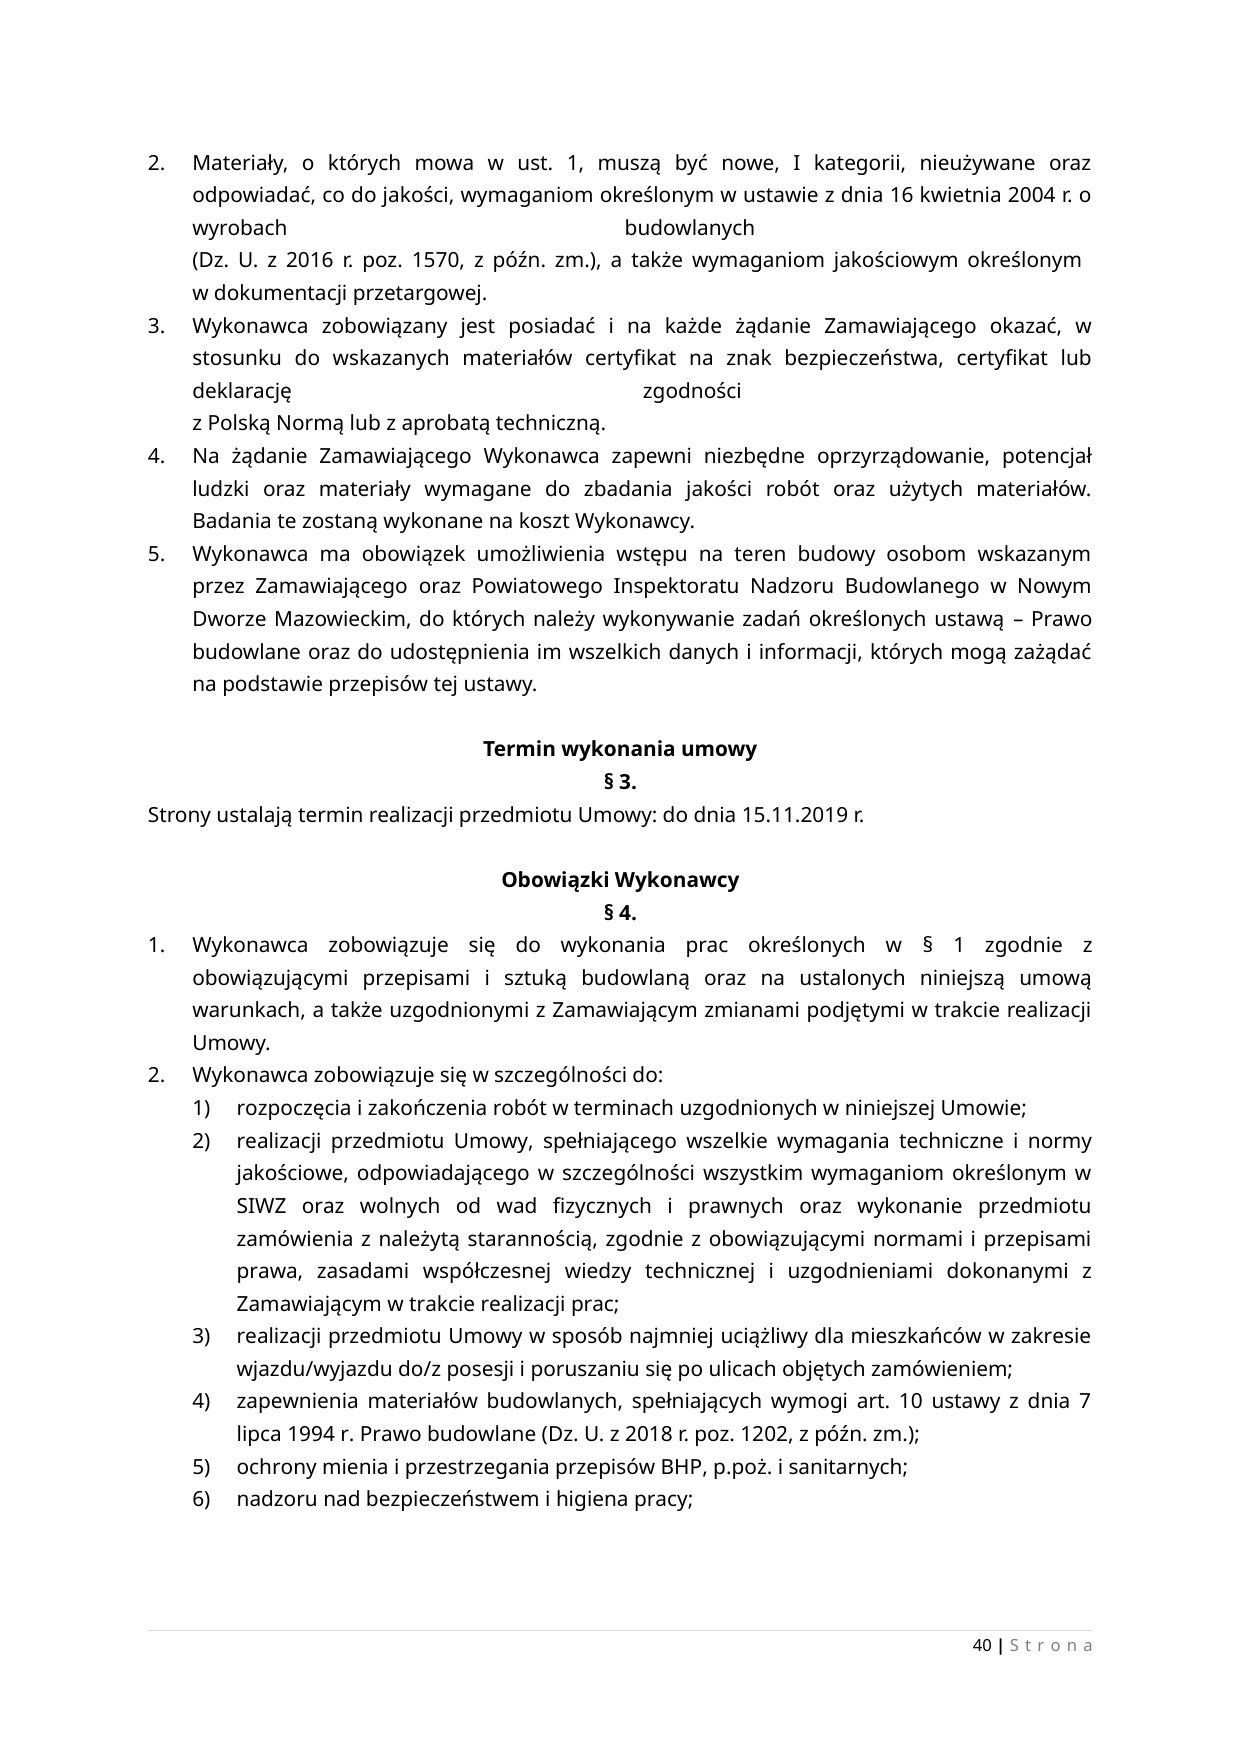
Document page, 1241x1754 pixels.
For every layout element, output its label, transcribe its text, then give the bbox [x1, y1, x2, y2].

list Na żądanie Zamawiającego Wykonawca zapewni niezbędne oprzyrządowanie, potencjał ludzki oraz materiały wymagane do zbadania jakości robót oraz użytych materiałów. Badania te zostaną wykonane na koszt Wykonawcy. [148, 441, 1092, 535]
list Wykonawca zobowiązuje się do wykonania prac określonych w § 1 zgodnie z obowiązującymi przepisami i sztuką budowlaną oraz na ustalonych niniejszą umową warunkach, a także uzgodnionymi z Zamawiającym zmianami podjętymi w trakcie realizacji Umowy. [148, 930, 1092, 1056]
list Wykonawca zobowiązuje się w szczególności do: [148, 1061, 1092, 1089]
list realizacji przedmiotu Umowy, spełniającego wszelkie wymagania techniczne i normy jakościowe, odpowiadającego w szczególności wszystkim wymaganiom określonym w SIWZ oraz wolnych od wad fizycznych i prawnych oraz wykonanie przedmiotu zamówienia z należytą starannością, zgodnie z obowiązującymi normami i przepisami prawa, zasadami współczesnej wiedzy technicznej i uzgodnieniami dokonanymi z Zamawiającym w trakcie realizacji prac; [192, 1126, 1092, 1317]
list Wykonawca ma obowiązek umożliwienia wstępu na teren budowy osobom wskazanym przez Zamawiającego oraz Powiatowego Inspektoratu Nadzoru Budowlanego w Nowym Dworze Mazowieckim, do których należy wykonywanie zadań określonych ustawą – Prawo budowlane oraz do udostępnienia im wszelkich danych i informacji, których mogą zażądać na podstawie przepisów tej ustawy. [148, 539, 1092, 698]
text Obowiązki Wykonawcy [148, 865, 1092, 893]
list Materiały, o których mowa w ust. 1, muszą być nowe, I kategorii, nieużywane oraz odpowiadać, co do jakości, wymaganiom określonym w ustawie z dnia 16 kwietnia 2004 r. o wyrobach budowlanych (Dz. U. z 2016 r. poz. 1570, z późn. zm.), a także wymaganiom jakościowym określonym w dokumentacji przetargowej. [148, 148, 1092, 307]
text § 3. [148, 767, 1092, 796]
text Strony ustalają termin realizacji przedmiotu Umowy: do dnia 15.11.2019 r. [148, 800, 1092, 828]
text § 4. [148, 898, 1092, 926]
list ochrony mienia i przestrzegania przepisów BHP, p.poż. i sanitarnych; [192, 1452, 1092, 1480]
list zapewnienia materiałów budowlanych, spełniających wymogi art. 10 ustawy z dnia 7 lipca 1994 r. Prawo budowlane (Dz. U. z 2018 r. poz. 1202, z późn. zm.); [192, 1387, 1092, 1448]
list Wykonawca zobowiązany jest posiadać i na każde żądanie Zamawiającego okazać, w stosunku do wskazanych materiałów certyfikat na znak bezpieczeństwa, certyfikat lub deklarację zgodności z Polską Normą lub z aprobatą techniczną. [148, 311, 1092, 437]
list nadzoru nad bezpieczeństwem i higiena pracy; [192, 1484, 1092, 1513]
list rozpoczęcia i zakończenia robót w terminach uzgodnionych w niniejszej Umowie; [192, 1093, 1092, 1122]
list realizacji przedmiotu Umowy w sposób najmniej uciążliwy dla mieszkańców w zakresie wjazdu/wyjazdu do/z posesji i poruszaniu się po ulicach objętych zamówieniem; [192, 1321, 1092, 1382]
text Termin wykonania umowy [148, 734, 1092, 763]
